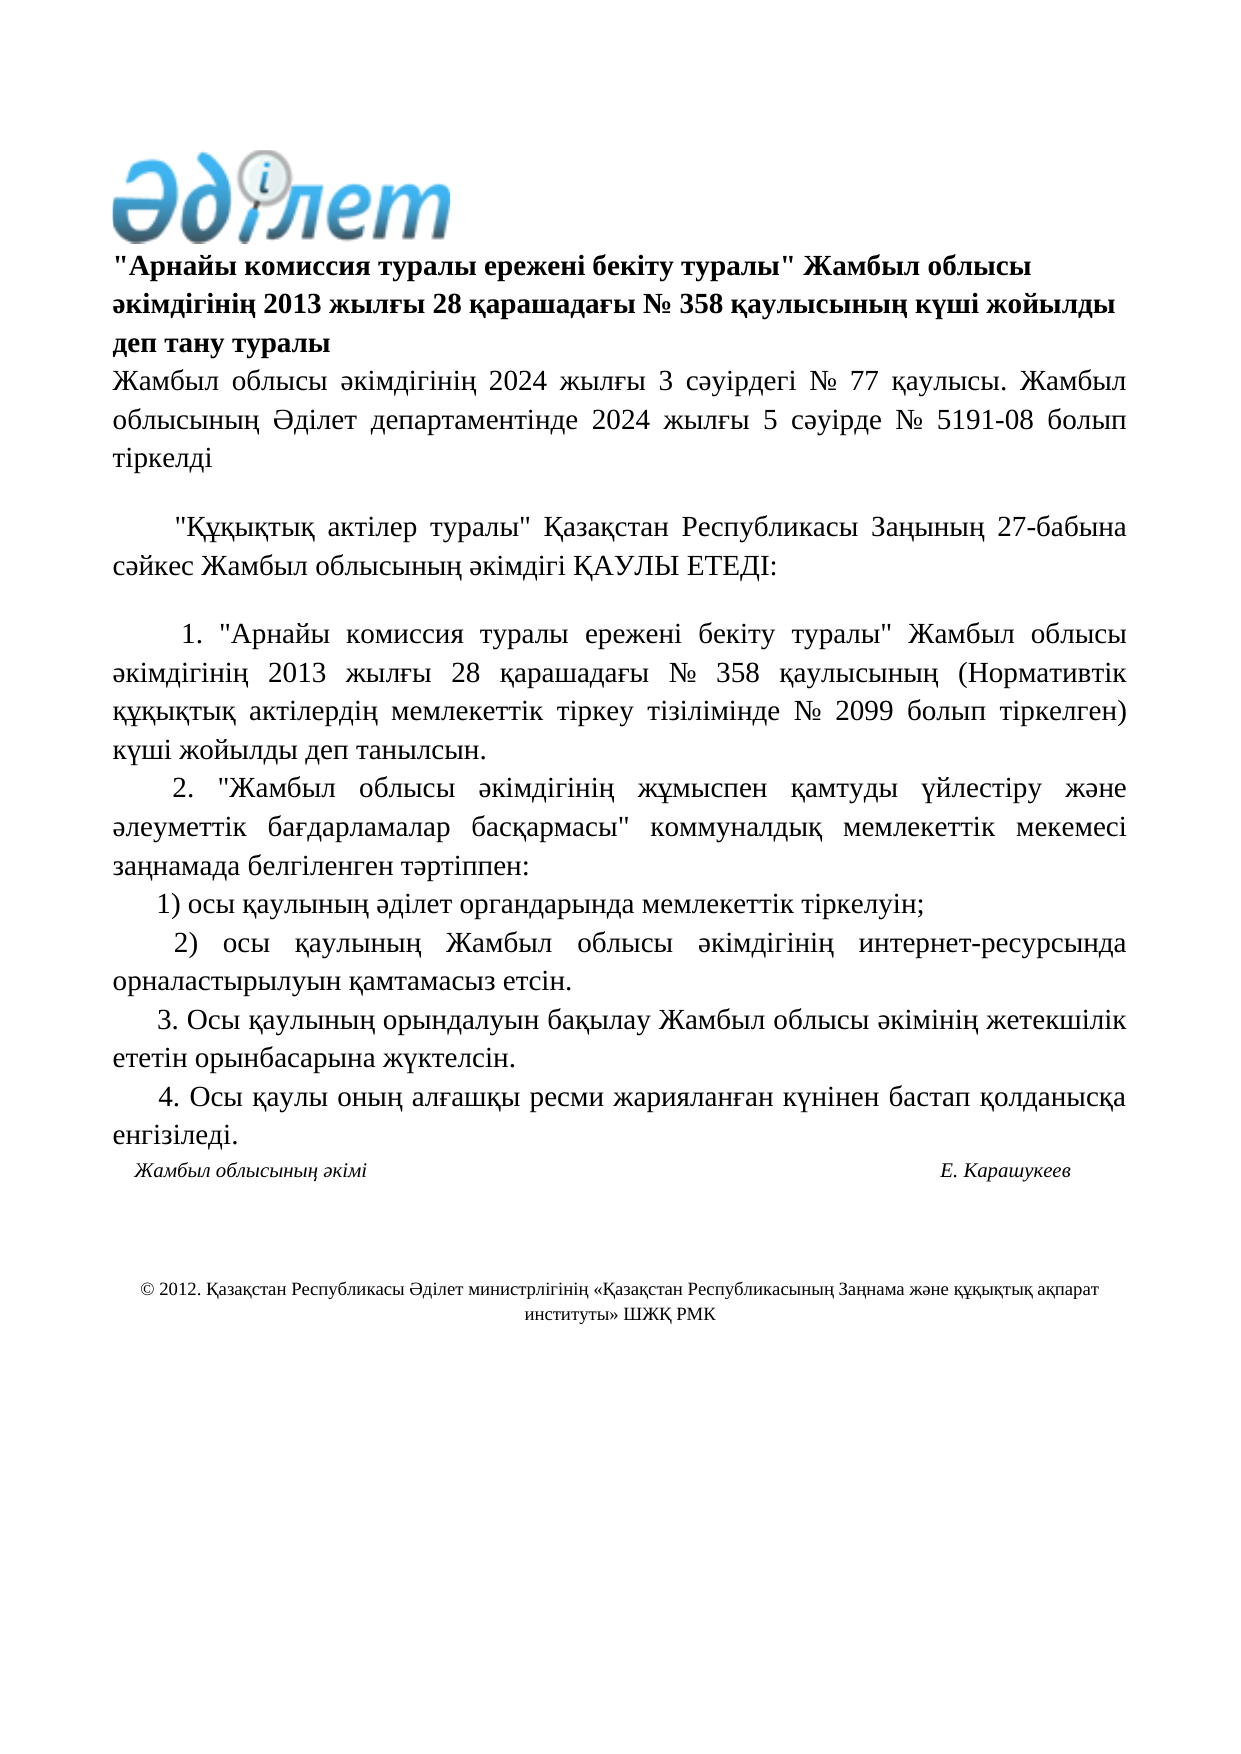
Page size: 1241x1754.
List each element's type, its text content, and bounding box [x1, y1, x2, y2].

text "Арнайы комиссия туралы ережені бекіту туралы" Жамбыл облысы әкімдігінің 2013 жылғы 28 қарашадағы № 358 қаулысының күші жойылды деп тану туралы [112, 248, 1128, 358]
table_header Е. Карашукеев [939, 1156, 1240, 1187]
text © 2012. Қазақстан Республикасы Әділет министрлігінің «Қазақстан Республикасының Заңнама және құқықтық ақпарат институты» ШЖҚ РМК [112, 1278, 1128, 1324]
text Жамбыл облысы әкімдігінің 2024 жылғы 3 сәуірдегі № 77 қаулысы. Жамбыл облысының Әділет департаментінде 2024 жылғы 5 сәуірде № 5191-08 болып тіркелді [112, 363, 1128, 474]
text 1. "Арнайы комиссия туралы ережені бекіту туралы" Жамбыл облысы әкімдігінің 2013 жылғы 28 қарашадағы № 358 қаулысының (Нормативтік құқықтық актілердің мемлекеттік тіркеу тізілімінде № 2099 болып тіркелген) күші жойылды деп танылсын. [112, 616, 1128, 766]
text 3. Осы қаулының орындалуын бақылау Жамбыл облысы әкімінің жетекшілік ететін орынбасарына жүктелсін. [112, 1002, 1128, 1074]
text 2. "Жамбыл облысы әкімдігінің жұмыспен қамтуды үйлестіру және әлеуметтік бағдарламалар басқармасы" коммуналдық мемлекеттік мекемесі заңнамада белгіленген тәртіппен: [112, 771, 1128, 881]
table_header Жамбыл облысының әкімі [101, 1156, 939, 1187]
text 2) осы қаулының Жамбыл облысы әкімдігінің интернет-ресурсында орналастырылуын қамтамасыз етсін. [112, 925, 1128, 997]
text 1) осы қаулының әділет органдарында мемлекеттік тіркелуін; [112, 886, 1128, 920]
text "Құқықтық актілер туралы" Қазақстан Республикасы Заңының 27-бабына сәйкес Жамбыл облысының әкімдігі ҚАУЛЫ ЕТЕДІ: [112, 509, 1128, 581]
text 4. Осы қаулы оның алғашқы ресми жарияланған күнінен бастап қолданысқа енгізіледі. [112, 1079, 1128, 1151]
picture [112, 150, 451, 244]
